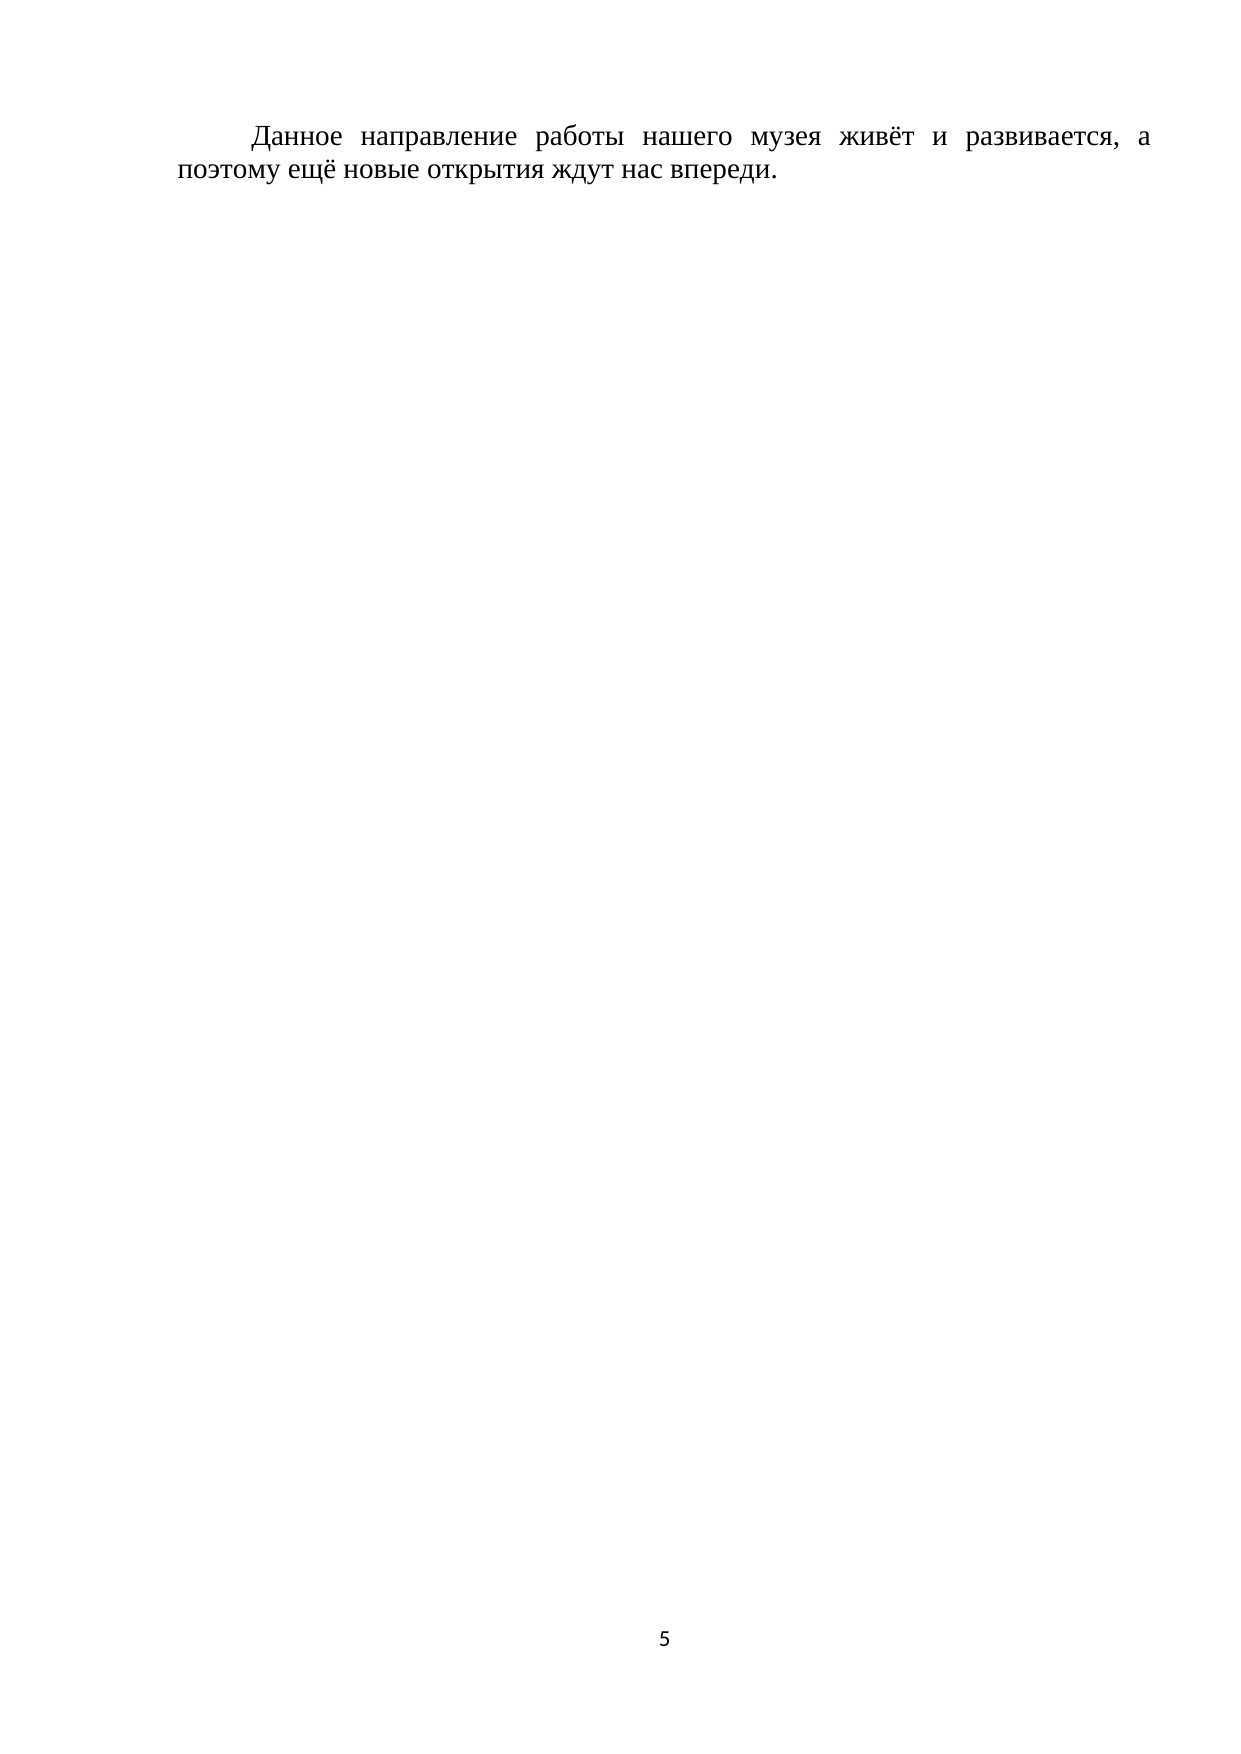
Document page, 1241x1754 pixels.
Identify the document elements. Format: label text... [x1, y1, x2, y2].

text Данное направление работы нашего музея живёт и развивается, а поэтому ещё новые открытия ждут нас впереди. [177, 118, 1152, 185]
